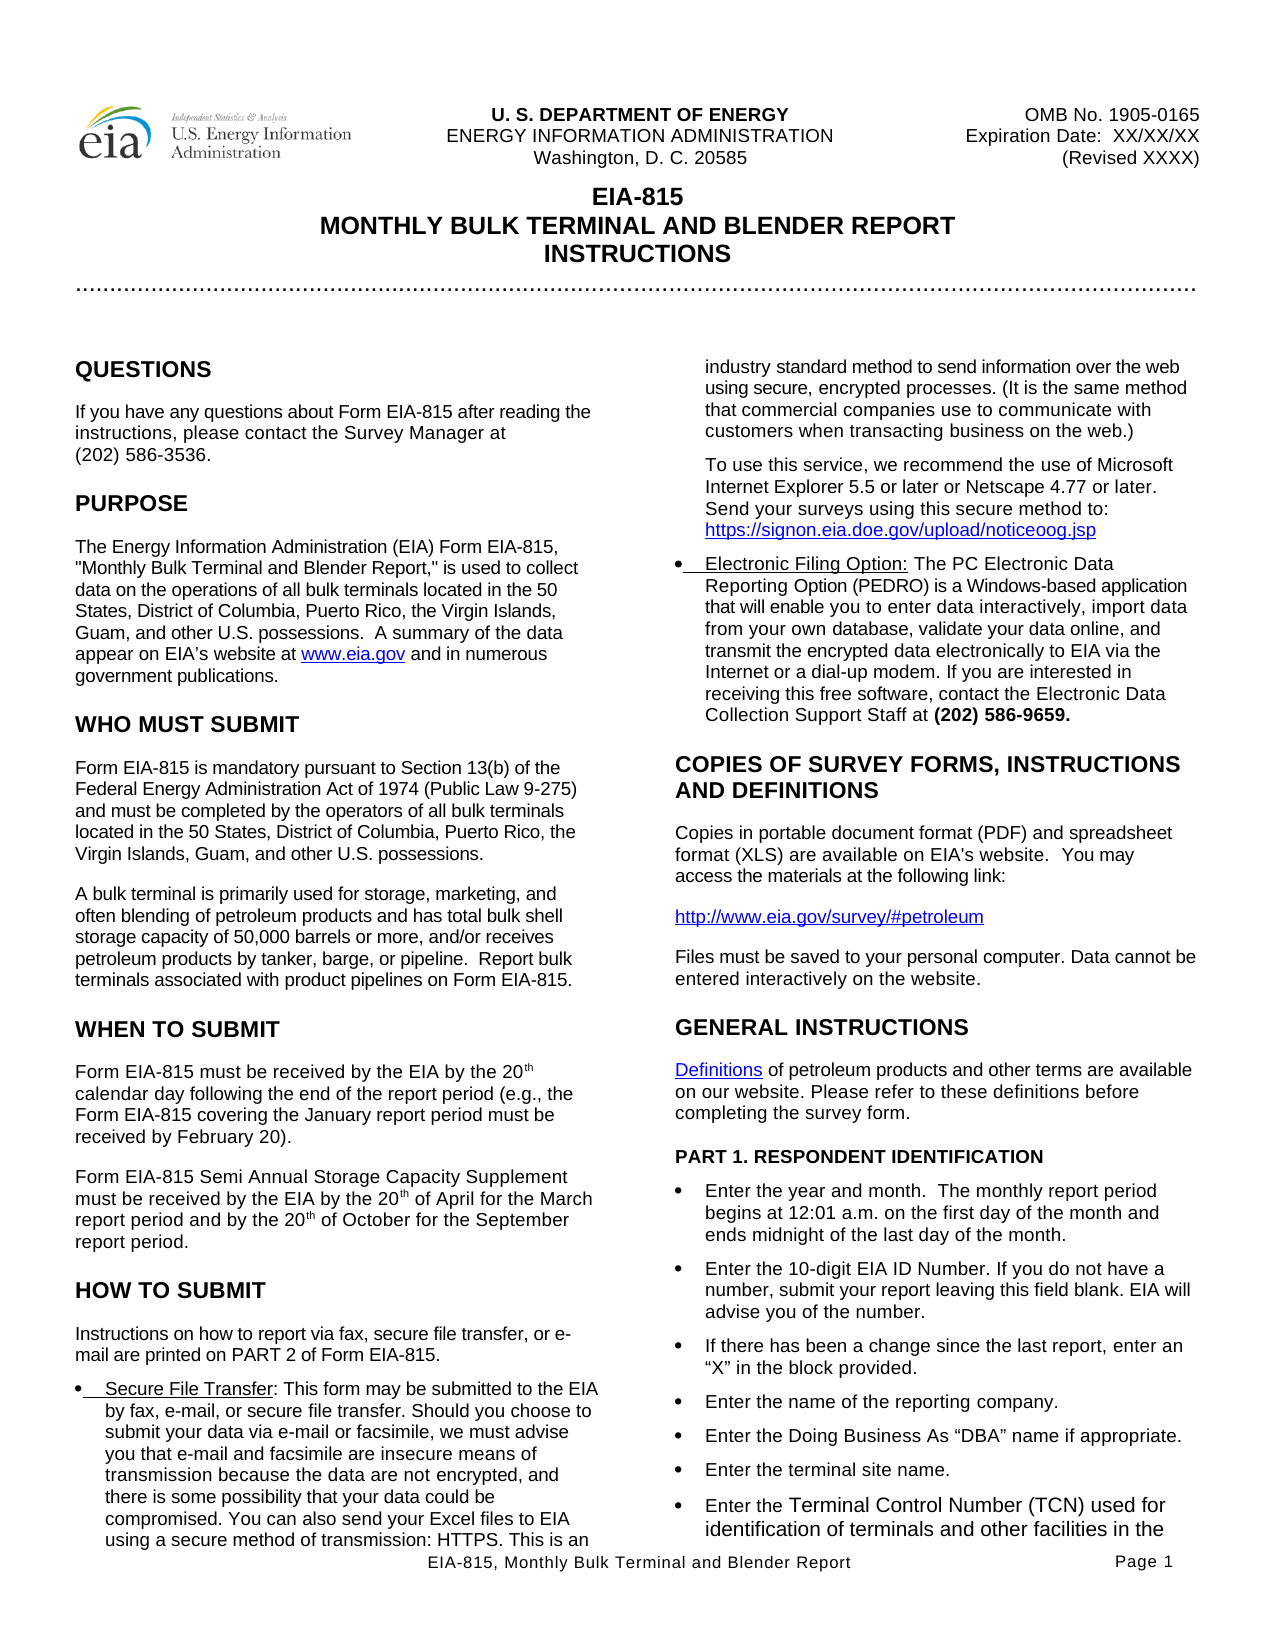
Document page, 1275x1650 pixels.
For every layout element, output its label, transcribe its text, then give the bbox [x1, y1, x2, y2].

list Electronic Filing Option: The PC Electronic Data Reporting Option (PEDRO) is a Windows-based application that will enable you to enter data interactively, import data from your own database, validate your data online, and transmit the encrypted data electronically to EIA via the Internet or a dial-up modem. If you are interested in receiving this free software, contact the Electronic Data Collection Support Staff at (202) 586-9659. [675, 553, 1200, 726]
list Enter the 10-digit EIA ID Number. If you do not have a number, submit your report leaving this field blank. EIA will advise you of the number. [675, 1258, 1200, 1322]
table_header DEPARTMENT OF ENERGY ENERGY INFORMATION ADMINISTRATION Washington, D. C. 20585 [386, 104, 894, 169]
text Files must be saved to your personal computer. Data cannot be entered interactively on the website. [675, 946, 1200, 989]
text PURPOSE [75, 490, 600, 517]
text A bulk terminal is primarily used for storage, marketing, and often blending of petroleum products and has total bulk shell storage capacity of 50,000 barrels or more, and/or receives petroleum products by tanker, barge, or pipeline. Report bulk terminals associated with product pipelines on Form EIA-815. [75, 883, 600, 991]
text Form EIA-815 must be received by the EIA by the 20th calendar day following the end of the report period (e.g., the Form EIA-815 covering the January report period must be received by February 20). [75, 1061, 600, 1147]
text Form EIA-815 Semi Annual Storage Capacity Supplement must be received by the EIA by the 20th of April for the March report period and by the 20th of October for the September report period. [75, 1166, 600, 1252]
text HOW TO SUBMIT [75, 1277, 600, 1303]
text Definitions of petroleum products and other terms are available on our website. Please refer to these definitions before completing the survey form. [675, 1059, 1200, 1124]
list Secure File Transfer: This form may be submitted to the EIA by fax, e-mail, or secure file transfer. Should you choose to submit your data via e-mail or facsimile, we must advise you that e-mail and facsimile are insecure means of transmission because the data are not encrypted, and there is some possibility that your data could be compromised. You can also send your Excel files to EIA using a secure method of transmission: HTTPS. This is an industry standard method to send information over the web using secure, encrypted processes. (It is the same method that commercial companies use to communicate with customers when transacting business on the web.) [75, 1378, 600, 1551]
text http://www.eia.gov/survey/#petroleum [675, 906, 1200, 927]
text https://signon.eia.doe.gov/upload/noticeoog.jsp [705, 519, 1200, 541]
text GENERAL INSTRUCTIONS [675, 1014, 1200, 1040]
list Secure File Transfer: This form may be submitted to the EIA by fax, e-mail, or secure file transfer. Should you choose to submit your data via e-mail or facsimile, we must advise you that e-mail and facsimile are insecure means of transmission because the data are not encrypted, and there is some possibility that your data could be compromised. You can also send your Excel files to EIA using a secure method of transmission: HTTPS. This is an industry standard method to send information over the web using secure, encrypted processes. (It is the same method that commercial companies use to communicate with customers when transacting business on the web.) [675, 356, 1200, 442]
list Enter the Terminal Control Number (TCN) used for identification of terminals and other facilities in the IRS ExSTARS system. [675, 1493, 1200, 1541]
list Enter the year and month. The monthly report period begins at 12:01 a.m. on the first day of the month and ends midnight of the last day of the month. [675, 1180, 1200, 1245]
list Enter the terminal site name. [675, 1459, 1200, 1481]
list If there has been a change since the last report, enter an “X” in the block provided. [675, 1335, 1200, 1378]
text PART 1. RESPONDENT IDENTIFICATION [675, 1146, 1200, 1168]
picture [75, 103, 355, 160]
text Form EIA-815 is mandatory pursuant to Section 13(b) of the Federal Energy Administration Act of 1974 (Public Law 9-275) and must be completed by the operators of all bulk terminals located in the 50 States, District of Columbia, Puerto Rico, the Virgin Islands, Guam, and other U.S. possessions. [75, 756, 600, 864]
text COPIES OF SURVEY FORMS, INSTRUCTIONS AND DEFINITIONS [675, 751, 1200, 803]
text If you have any questions about Form EIA-815 after reading the instructions, please contact the Survey Manager at (202) 586-3536. [75, 401, 600, 465]
text Instructions on how to report via fax, secure file transfer, or e-mail are printed on PART 2 of Form EIA-815. [75, 1322, 600, 1365]
text WHEN TO SUBMIT [75, 1016, 600, 1042]
text EIA-815 MONTHLY BULK TERMINAL AND BLENDER REPORT INSTRUCTIONS [75, 182, 1200, 268]
table_header OMB No. 1905-0165 Expiration Date: XX/XX/XX (Revised XXXX) [895, 104, 1200, 169]
text WHO MUST SUBMIT [75, 711, 600, 738]
list Enter the Doing Business As “DBA” name if appropriate. [675, 1425, 1200, 1446]
text The Energy Information Administration (EIA) Form EIA-815, "Monthly Bulk Terminal and Blender Report," is used to collect data on the operations of all bulk terminals located in the 50 States, District of Columbia, Puerto Rico, the Virgin Islands, Guam, and other U.S. possessions. A summary of the data appear on EIA’s website at www.eia.gov and in numerous government publications. [75, 535, 600, 686]
text Copies in portable document format (PDF) and spreadsheet format (XLS) are available on EIA's website. You may access the materials at the following link: [675, 822, 1185, 887]
table_header [75, 104, 386, 169]
text QUESTIONS [75, 356, 600, 382]
text To use this service, we recommend the use of Microsoft Internet Explorer 5.5 or later or Netscape 4.77 or later. Send your surveys using this secure method to: [705, 454, 1200, 519]
list Enter the name of the reporting company. [675, 1391, 1200, 1412]
